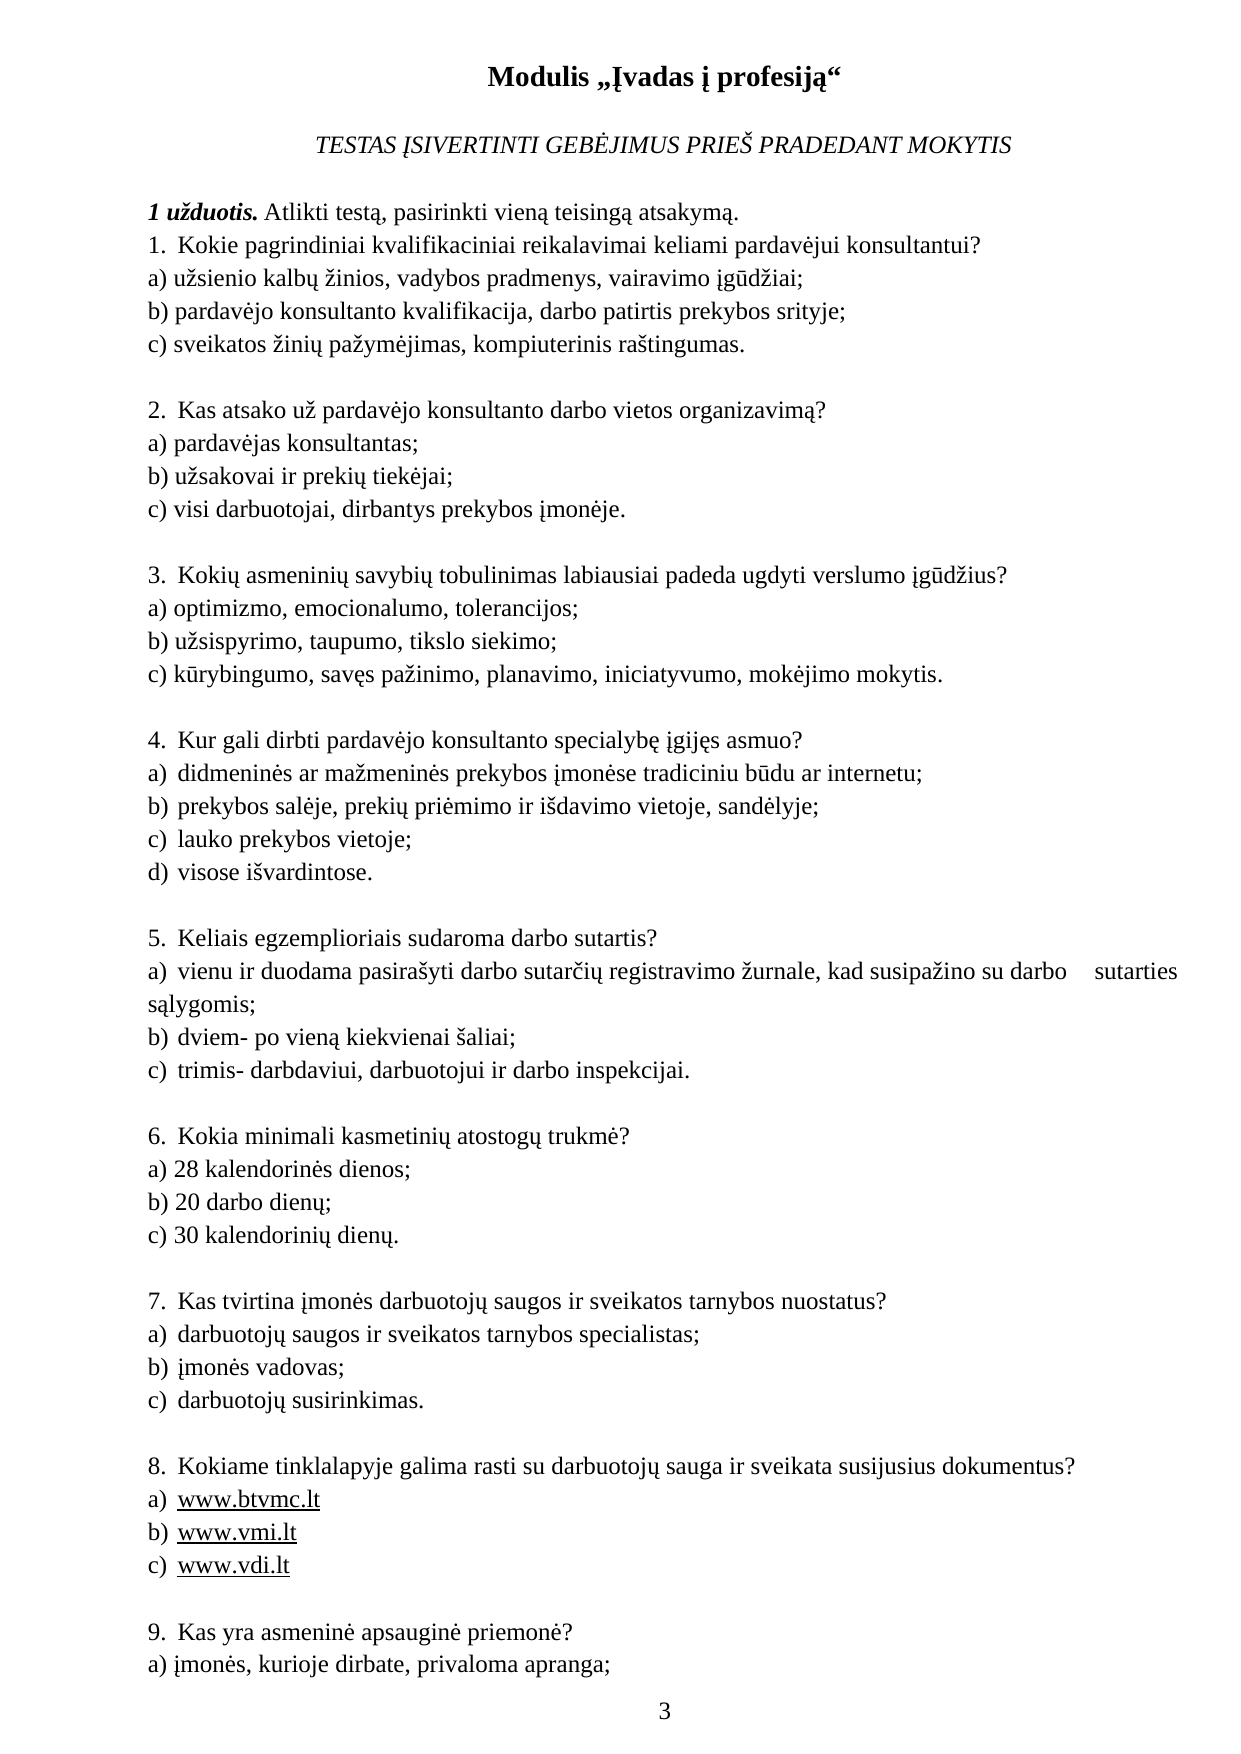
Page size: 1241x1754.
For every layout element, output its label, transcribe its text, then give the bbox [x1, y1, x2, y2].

list 30 kalendorinių dienų. [148, 1220, 1181, 1249]
text a) pardavėjas konsultantas; [148, 428, 1181, 457]
list Kas tvirtina įmonės darbuotojų saugos ir sveikatos tarnybos nuostatus? [148, 1286, 1181, 1315]
list Kas yra asmeninė apsauginė priemonė? [148, 1617, 1181, 1645]
list 20 darbo dienų; [148, 1187, 1181, 1216]
text b) užsakovai ir prekių tiekėjai; [148, 461, 1181, 489]
list Kokių asmeninių savybių tobulinimas labiausiai padeda ugdyti verslumo įgūdžius? [148, 560, 1181, 589]
list Kas atsako už pardavėjo konsultanto darbo vietos organizavimą? [148, 395, 1181, 423]
subtitle prekybos salėje, prekių priėmimo ir išdavimo vietoje, sandėlyje; [148, 791, 1181, 820]
text 1 užduotis. Atlikti testą, pasirinkti vieną teisingą atsakymą. [148, 197, 1181, 225]
list Kokie pagrindiniai kvalifikaciniai reikalavimai keliami pardavėjui konsultantui? [148, 230, 1181, 258]
list www.vmi.lt [148, 1517, 1181, 1546]
list Kokiame tinklalapyje galima rasti su darbuotojų sauga ir sveikata susijusius dokumentus? [148, 1451, 1181, 1480]
list vienu ir duodama pasirašyti darbo sutarčių registravimo žurnale, kad susipažino su darbo sutarties sąlygomis; [148, 956, 1181, 1018]
list Kokia minimali kasmetinių atostogų trukmė? [148, 1121, 1181, 1150]
text Modulis „Įvadas į profesiją“ [148, 59, 1181, 93]
list darbuotojų saugos ir sveikatos tarnybos specialistas; [148, 1319, 1181, 1348]
text c) kūrybingumo, savęs pažinimo, planavimo, iniciatyvumo, mokėjimo mokytis. [148, 659, 1181, 688]
list trimis- darbdaviui, darbuotojui ir darbo inspekcijai. [148, 1055, 1181, 1084]
list darbuotojų susirinkimas. [148, 1385, 1181, 1414]
list www.btvmc.lt [148, 1484, 1181, 1513]
list a) įmonės, kurioje dirbate, privaloma apranga; [148, 1649, 1181, 1678]
subtitle didmeninės ar mažmeninės prekybos įmonėse tradiciniu būdu ar internetu; [148, 758, 1181, 787]
list www.vdi.lt [148, 1551, 1181, 1579]
text c) sveikatos žinių pažymėjimas, kompiuterinis raštingumas. [148, 329, 1181, 357]
subtitle Kur gali dirbti pardavėjo konsultanto specialybę įgijęs asmuo? [148, 725, 1181, 754]
text a) optimizmo, emocionalumo, tolerancijos; [148, 593, 1181, 622]
text b) užsispyrimo, taupumo, tikslo siekimo; [148, 626, 1181, 655]
text a) užsienio kalbų žinios, vadybos pradmenys, vairavimo įgūdžiai; [148, 263, 1181, 291]
list dviem- po vieną kiekvienai šaliai; [148, 1022, 1181, 1051]
text c) visi darbuotojai, dirbantys prekybos įmonėje. [148, 494, 1181, 523]
subtitle visose išvardintose. [148, 857, 1181, 886]
text b) pardavėjo konsultanto kvalifikacija, darbo patirtis prekybos srityje; [148, 296, 1181, 324]
list 28 kalendorinės dienos; [148, 1154, 1181, 1183]
list Keliais egzemplioriais sudaroma darbo sutartis? [148, 923, 1181, 952]
subtitle lauko prekybos vietoje; [148, 824, 1181, 853]
subtitle TESTAS ĮSIVERTINTI GEBĖJIMUS PRIEŠ PRADEDANT MOKYTIS [148, 131, 1181, 159]
list įmonės vadovas; [148, 1352, 1181, 1381]
